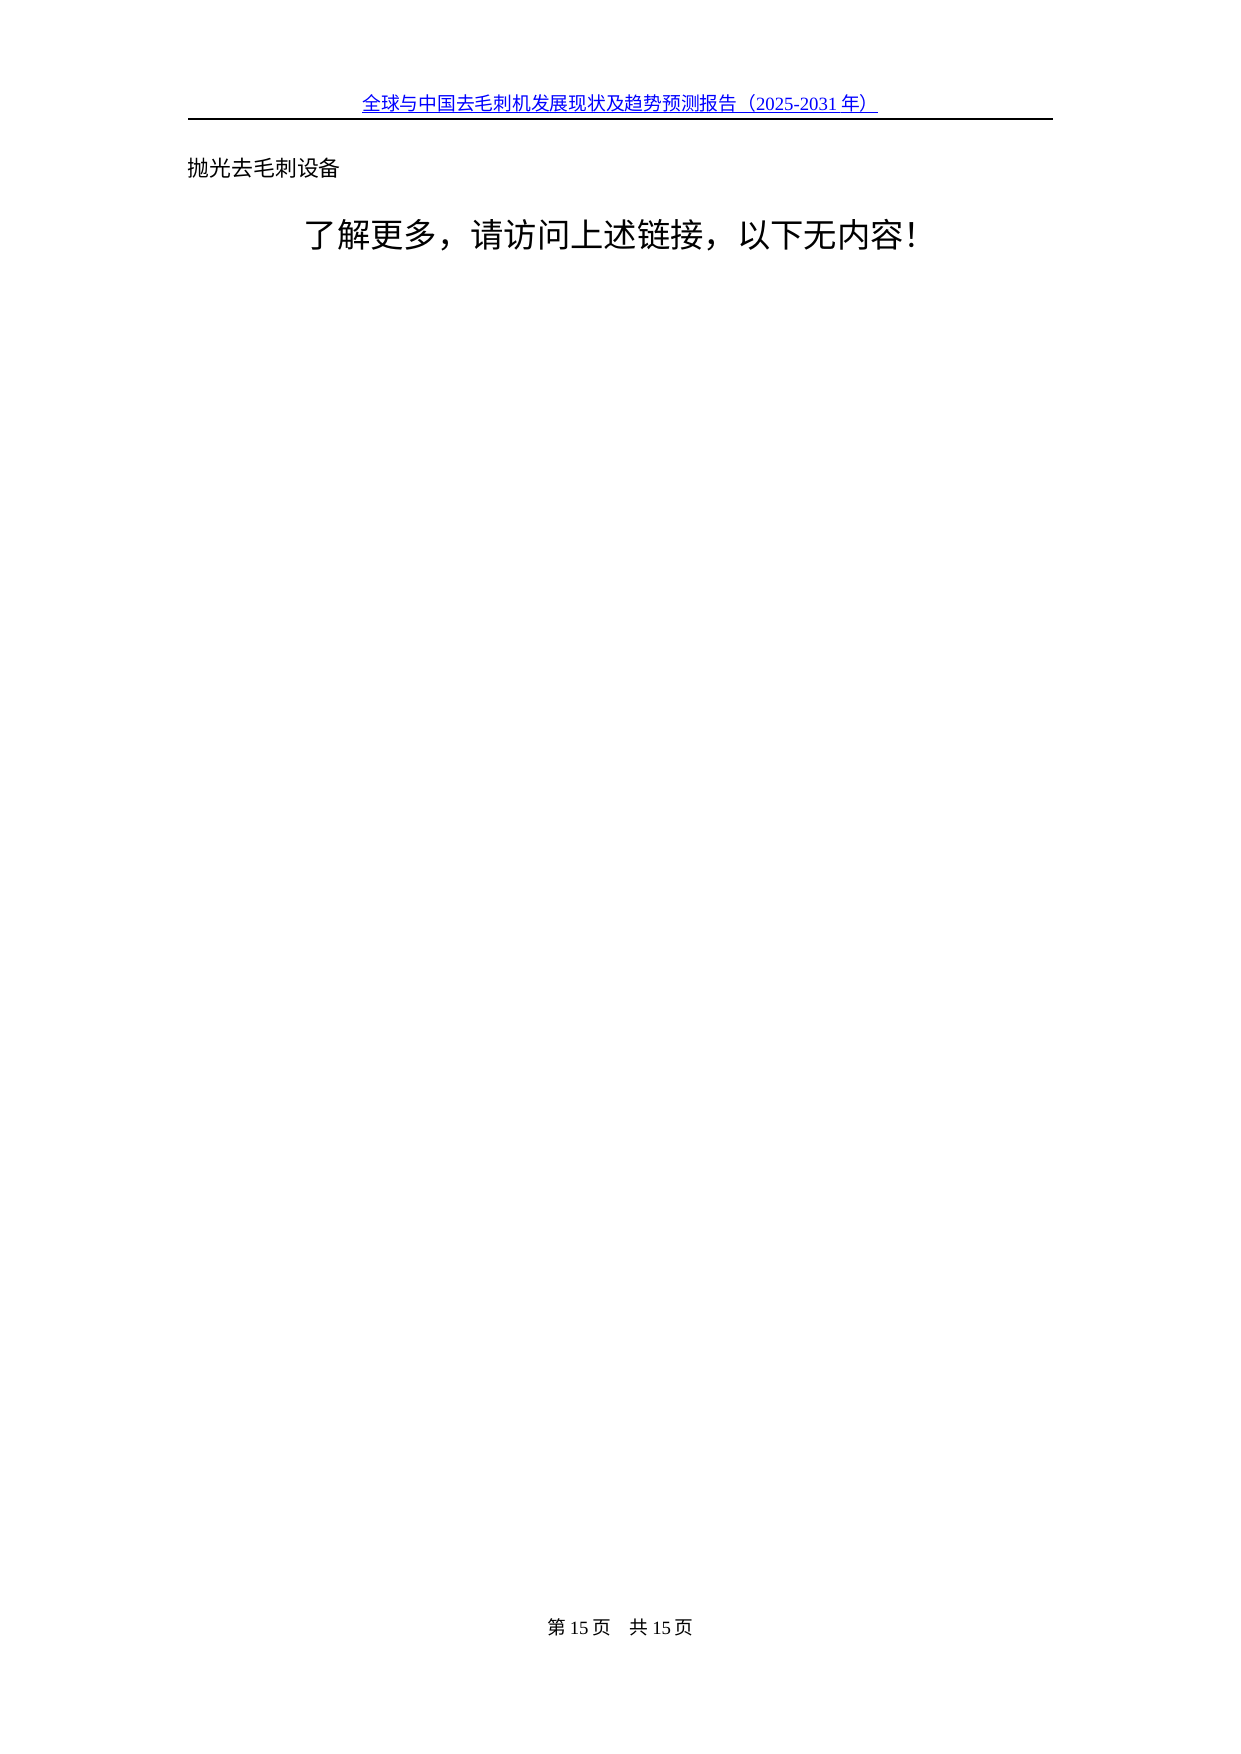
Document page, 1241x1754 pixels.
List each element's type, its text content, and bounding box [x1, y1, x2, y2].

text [187, 150, 1053, 183]
title 了解更多，请访问上述链接，以下无内容！ [187, 200, 1053, 265]
